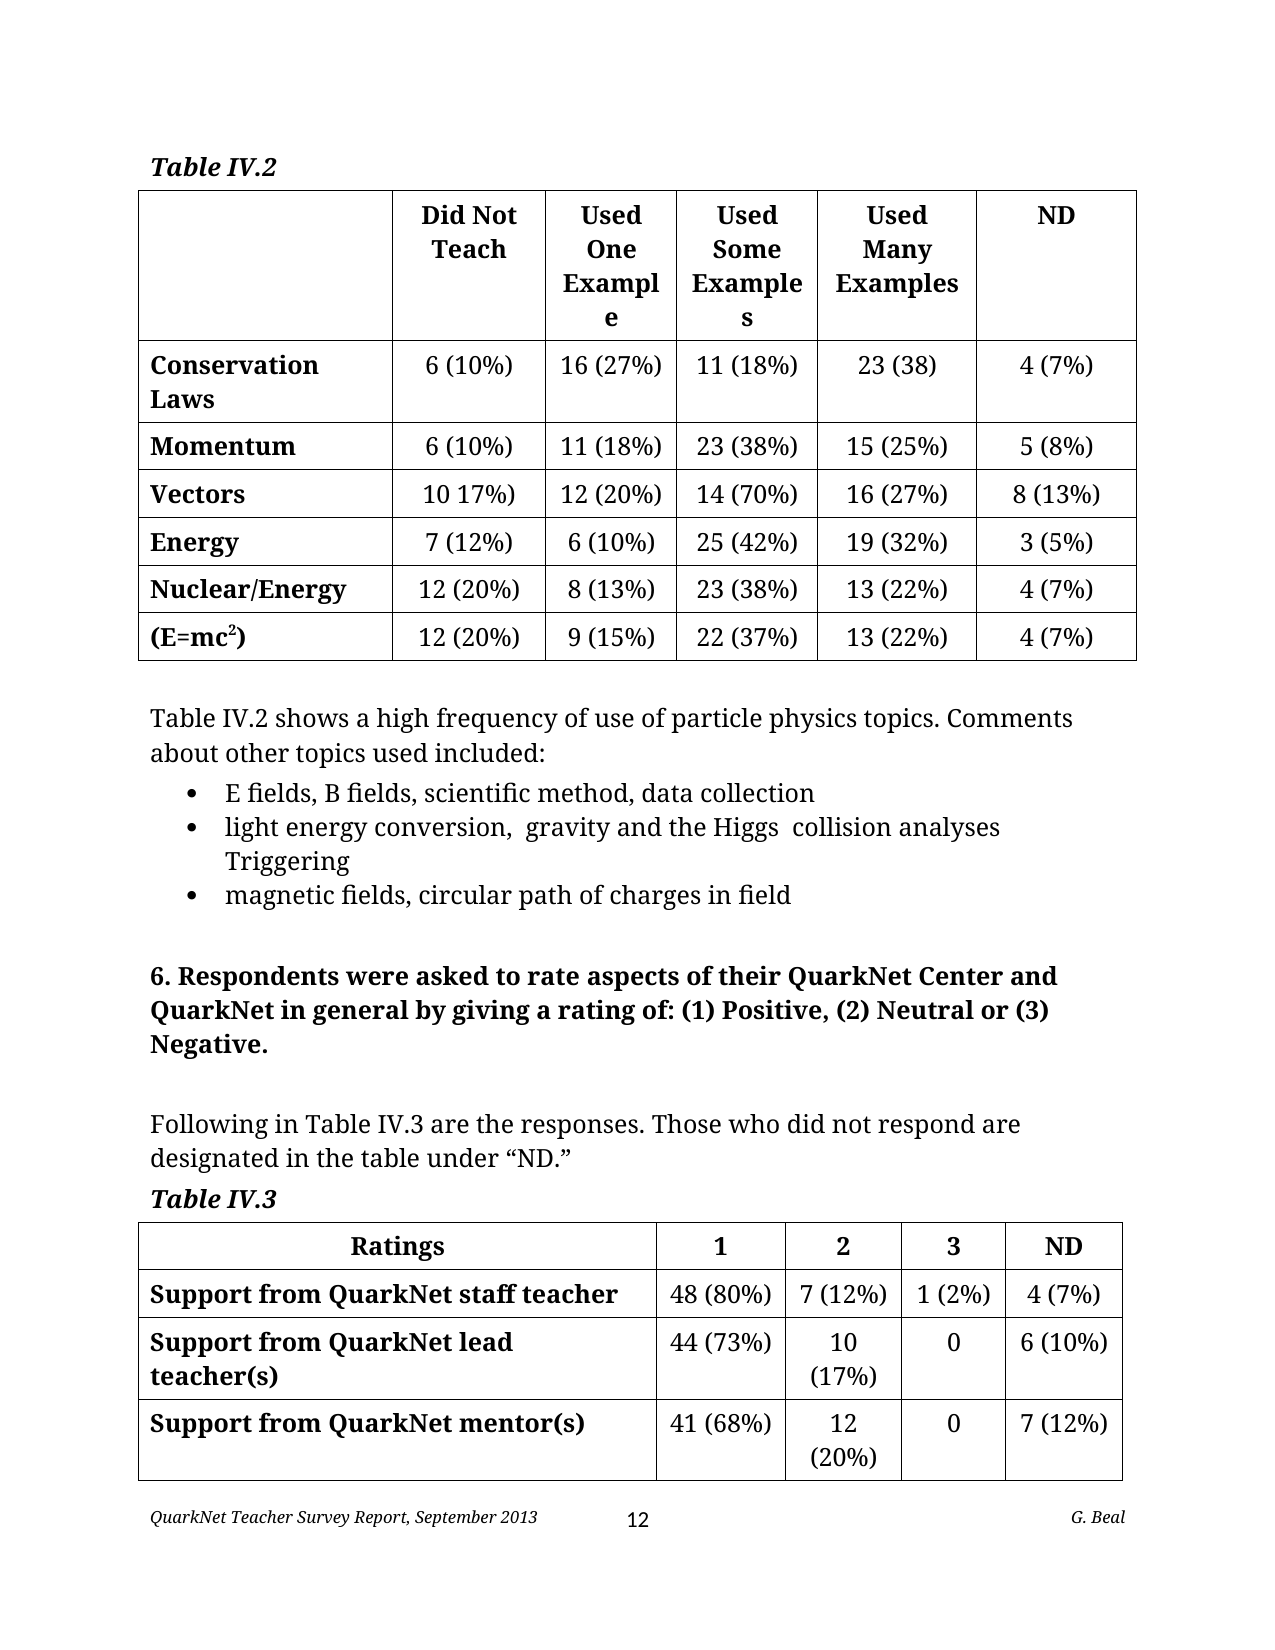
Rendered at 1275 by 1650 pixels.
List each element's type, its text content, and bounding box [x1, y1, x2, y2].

table_cell 0 [902, 1318, 1005, 1399]
list light energy conversion, gravity and the Higgs collision analyses Triggering [187, 809, 1125, 878]
table_cell 4 (7%) [977, 613, 1136, 660]
table_cell Support from QuarkNet staff teacher [139, 1270, 656, 1317]
table_cell 0 [902, 1400, 1005, 1480]
table_header [139, 191, 392, 340]
text 6. Respondents were asked to rate aspects of their QuarkNet Center and QuarkNet in general by giving a rating of: (1) Positive, (2) Neutral or (3) Negative. [150, 958, 1125, 1061]
table_cell Support from QuarkNet lead teacher(s) [139, 1318, 656, 1399]
table_header Used Many Examples [818, 191, 976, 340]
table_cell Nuclear/Energy [139, 566, 392, 612]
table_cell 7 (12%) [1006, 1400, 1122, 1480]
table_cell 10 17%) [393, 470, 545, 517]
table_cell 13 (22%) [818, 613, 976, 660]
table_cell Support from QuarkNet mentor(s) [139, 1400, 656, 1480]
table_cell 16 (27%) [546, 341, 676, 422]
list magnetic fields, circular path of charges in field [187, 878, 1125, 912]
table_cell 4 (7%) [977, 566, 1136, 612]
text Table IV.2 shows a high frequency of use of particle physics topics. Comments about other topics used included: [150, 701, 1125, 769]
table_cell 14 (70%) [677, 470, 817, 517]
table_cell 4 (7%) [977, 341, 1136, 422]
table_cell 5 (8%) [977, 423, 1136, 469]
table_cell 41 (68%) [657, 1400, 785, 1480]
table_cell 44 (73%) [657, 1318, 785, 1399]
table_cell 15 (25%) [818, 423, 976, 469]
table_cell (E=mc2) [139, 613, 392, 660]
table_cell 8 (13%) [546, 566, 676, 612]
table_header Ratings [139, 1223, 656, 1269]
table_cell 16 (27%) [818, 470, 976, 517]
table_cell 12 (20%) [393, 566, 545, 612]
text Following in Table IV.3 are the responses. Those who did not respond are designated in the table under “ND.” [150, 1107, 1125, 1175]
table_header Used Some Examples [677, 191, 817, 340]
table_cell Vectors [139, 470, 392, 517]
table_cell Conservation Laws [139, 341, 392, 422]
table_header ND [977, 191, 1136, 340]
table_header 1 [657, 1223, 785, 1269]
table_cell 22 (37%) [677, 613, 817, 660]
table_cell 8 (13%) [977, 470, 1136, 517]
table_cell 11 (18%) [546, 423, 676, 469]
text Table IV.3 [150, 1181, 1125, 1216]
table_cell 11 (18%) [677, 341, 817, 422]
table_cell 4 (7%) [1006, 1270, 1122, 1317]
table_cell 13 (22%) [818, 566, 976, 612]
table_cell 48 (80%) [657, 1270, 785, 1317]
text Table IV.2 [150, 150, 1125, 184]
table_header ND [1006, 1223, 1122, 1269]
table_cell 25 (42%) [677, 518, 817, 564]
table_cell 6 (10%) [546, 518, 676, 564]
table_cell 6 (10%) [393, 423, 545, 469]
table_header 3 [902, 1223, 1005, 1269]
table_cell 7 (12%) [786, 1270, 901, 1317]
table_cell 6 (10%) [393, 341, 545, 422]
table_cell 6 (10%) [1006, 1318, 1122, 1399]
table_cell 10 (17%) [786, 1318, 901, 1399]
table_cell 23 (38%) [677, 423, 817, 469]
table_cell 3 (5%) [977, 518, 1136, 564]
table_cell Energy [139, 518, 392, 564]
table_cell 9 (15%) [546, 613, 676, 660]
table_cell 1 (2%) [902, 1270, 1005, 1317]
table_header 2 [786, 1223, 901, 1269]
table_cell 12 (20%) [786, 1400, 901, 1480]
table_cell 23 (38%) [677, 566, 817, 612]
table_cell 23 (38) [818, 341, 976, 422]
table_header Used One Example [546, 191, 676, 340]
table_cell 19 (32%) [818, 518, 976, 564]
table_cell 12 (20%) [546, 470, 676, 517]
table_cell 7 (12%) [393, 518, 545, 564]
table_cell Momentum [139, 423, 392, 469]
table_cell 12 (20%) [393, 613, 545, 660]
table_header Did Not Teach [393, 191, 545, 340]
list E fields, B fields, scientific method, data collection [187, 776, 1125, 809]
